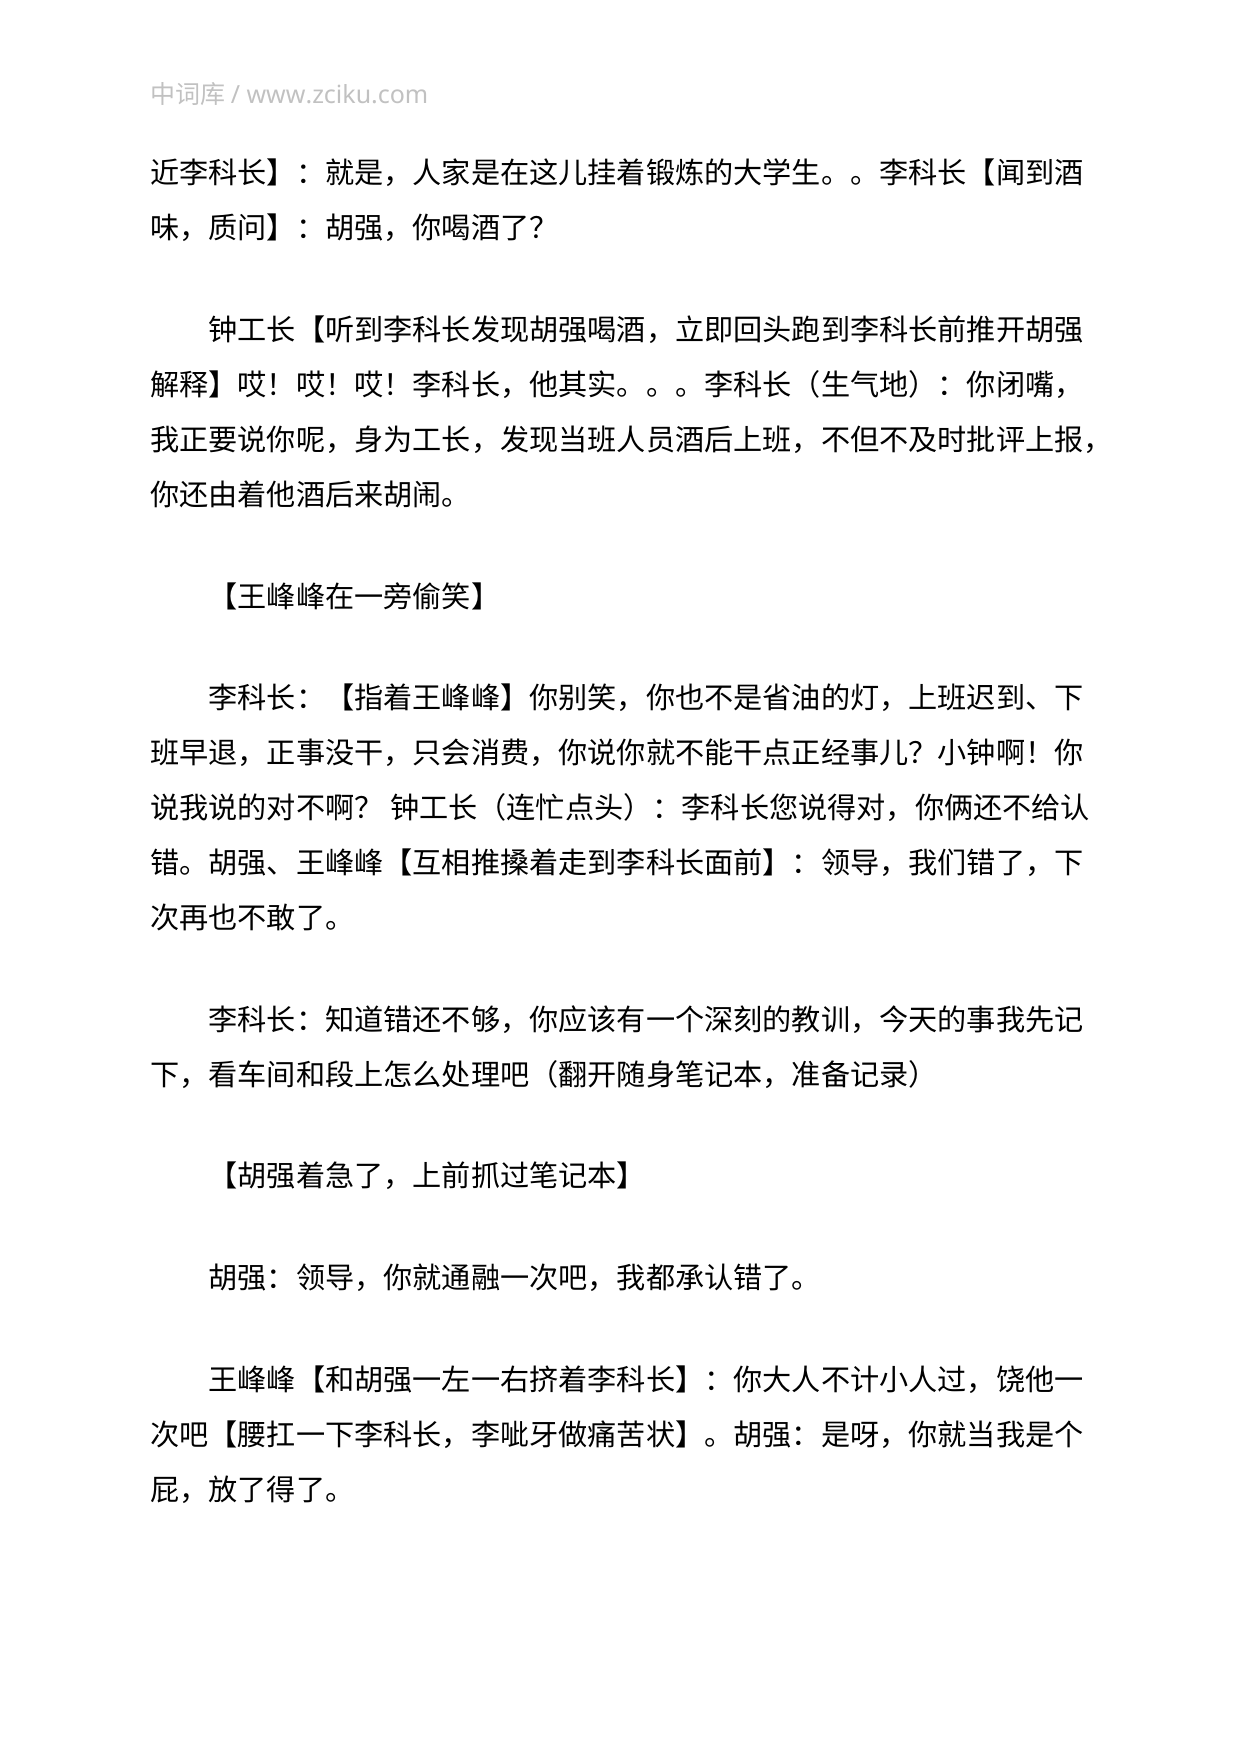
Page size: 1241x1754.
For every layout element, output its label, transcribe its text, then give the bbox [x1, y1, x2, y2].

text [150, 150, 1090, 247]
text 胡强：领导，你就通融一次吧，我都承认错了。 [150, 1255, 1090, 1297]
text 李科长：知道错还不够，你应该有一个深刻的教训，今天的事我先记下，看车间和段上怎么处理吧（翻开随身笔记本，准备记录） [150, 996, 1090, 1093]
text 王峰峰【和胡强一左一右挤着李科长】：你大人不计小人过，饶他一次吧【腰扛一下李科长，李呲牙做痛苦状】。胡强：是呀，你就当我是个屁，放了得了。 [150, 1356, 1090, 1508]
text 【王峰峰在一旁偷笑】 [150, 573, 1090, 615]
text 钟工长【听到李科长发现胡强喝酒，立即回头跑到李科长前推开胡强解释】哎！哎！哎！李科长，他其实。。。李科长（生气地）：你闭嘴，我正要说你呢，身为工长，发现当班人员酒后上班，不但不及时批评上报，你还由着他酒后来胡闹。 [150, 307, 1090, 514]
text 李科长：【指着王峰峰】你别笑，你也不是省油的灯，上班迟到、下班早退，正事没干，只会消费，你说你就不能干点正经事儿？小钟啊！你说我说的对不啊？ 钟工长（连忙点头）：李科长您说得对，你俩还不给认错。胡强、王峰峰【互相推搡着走到李科长面前】：领导，我们错了，下次再也不敢了。 [150, 675, 1090, 937]
text 【胡强着急了，上前抓过笔记本】 [150, 1153, 1090, 1195]
